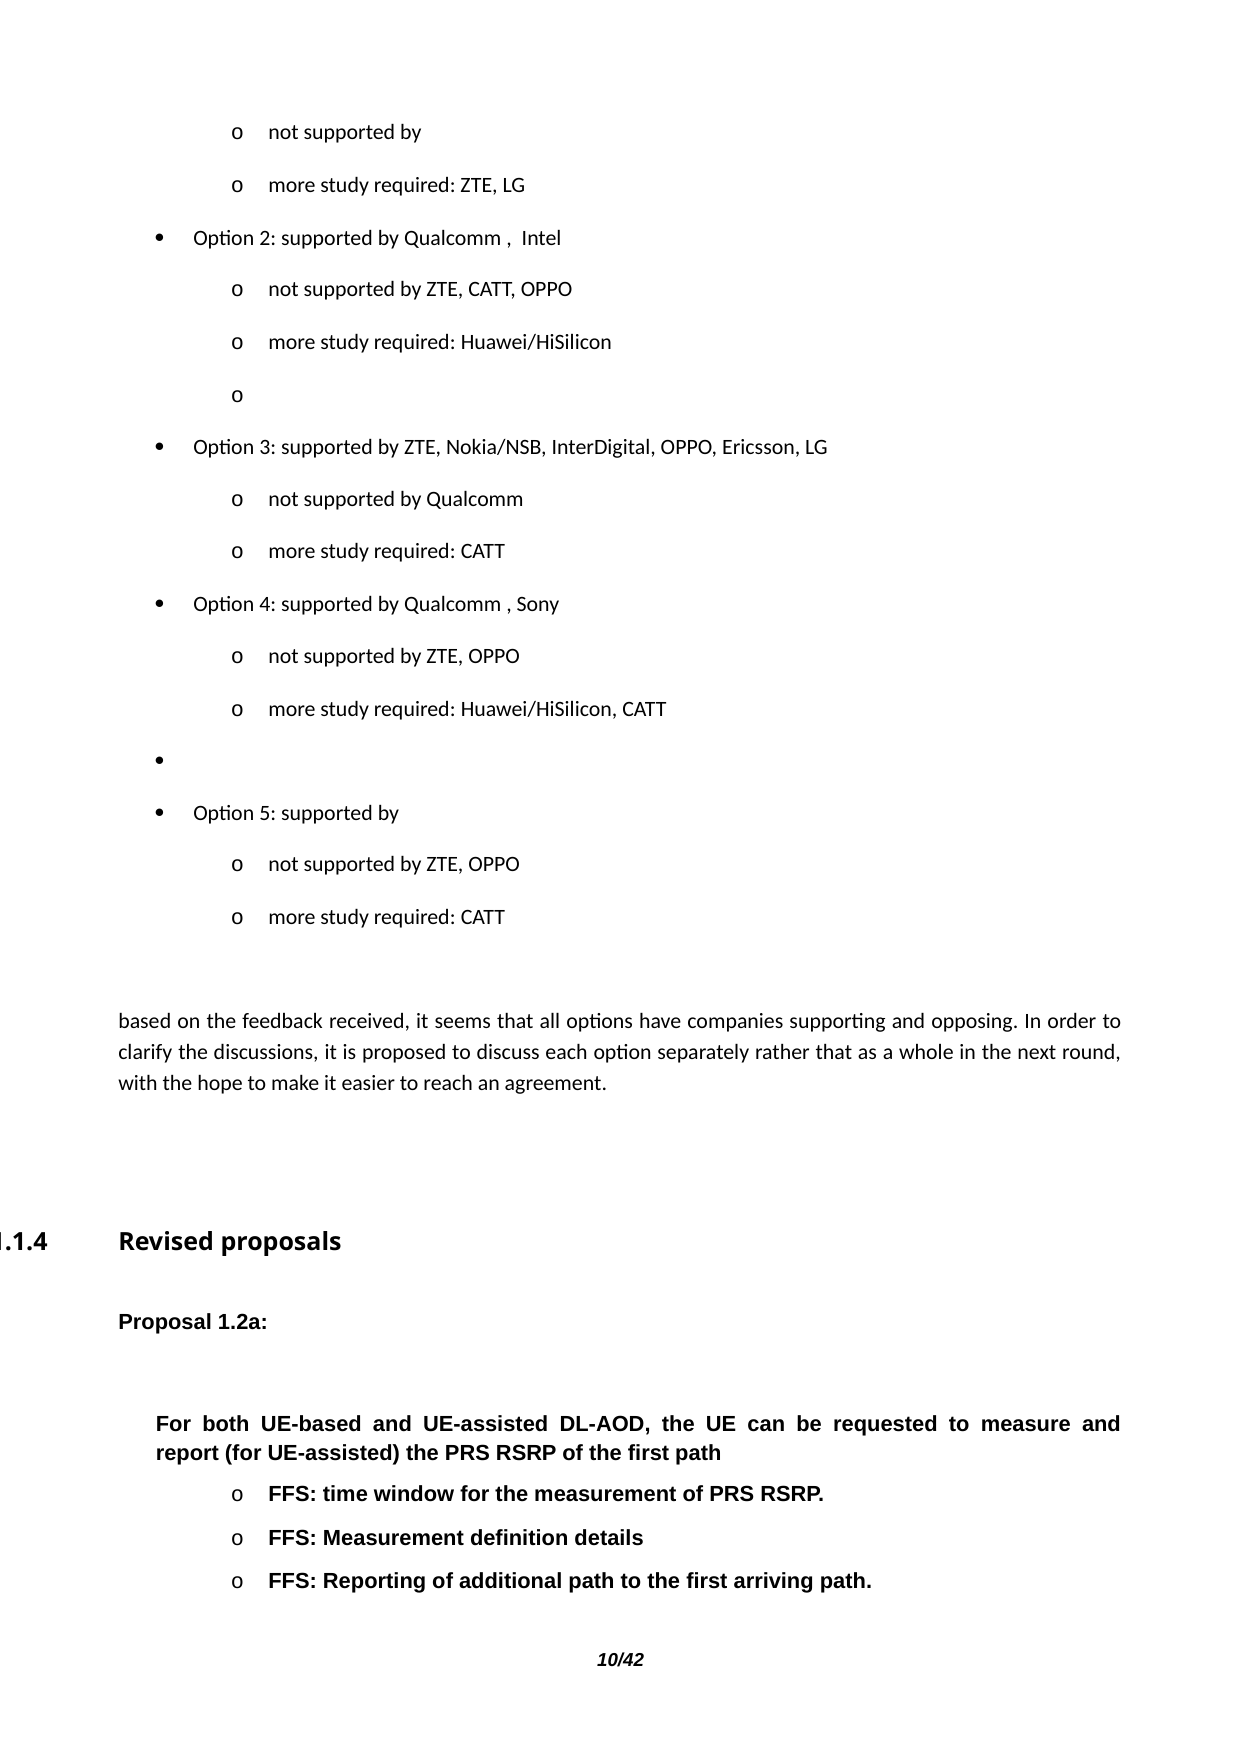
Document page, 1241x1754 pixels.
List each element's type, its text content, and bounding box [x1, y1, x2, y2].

list FFS: Measurement definition details [231, 1524, 1122, 1552]
list FFS: time window for the measurement of PRS RSRP. [231, 1481, 1122, 1508]
text based on the feedback received, it seems that all options have companies supporting and opposing. In order to clarify the discussions, it is proposed to discuss each option separately rather that as a whole in the next round, with the hope to make it easier to reach an agreement. [118, 1008, 1122, 1096]
text For both UE-based and UE-assisted DL-AOD, the UE can be requested to measure and report (for UE-assisted) the PRS RSRP of the first path [156, 1410, 1122, 1464]
list not supported by Qualcomm [231, 485, 1122, 513]
subtitle Revised proposals [0, 1223, 1122, 1257]
list FFS: Reporting of additional path to the first arriving path. [231, 1568, 1122, 1595]
text Proposal 1.2a: [118, 1309, 1122, 1334]
list Option 2: supported by Qualcomm , Intel [156, 224, 1122, 250]
list more study required: CATT [231, 903, 1122, 931]
list more study required: Huawei/HiSilicon, CATT [231, 695, 1122, 723]
list more study required: ZTE, LG [231, 171, 1122, 199]
list not supported by [231, 118, 1122, 146]
list Option 4: supported by Qualcomm , Sony [156, 591, 1122, 617]
list Option 3: supported by ZTE, Nokia/NSB, InterDigital, OPPO, Ericsson, LG [156, 433, 1122, 460]
list not supported by ZTE, CATT, OPPO [231, 275, 1122, 303]
list Option 5: supported by [156, 799, 1122, 826]
list not supported by ZTE, OPPO [231, 851, 1122, 878]
list more study required: Huawei/HiSilicon [231, 328, 1122, 356]
list not supported by ZTE, OPPO [231, 642, 1122, 670]
list more study required: CATT [231, 538, 1122, 566]
